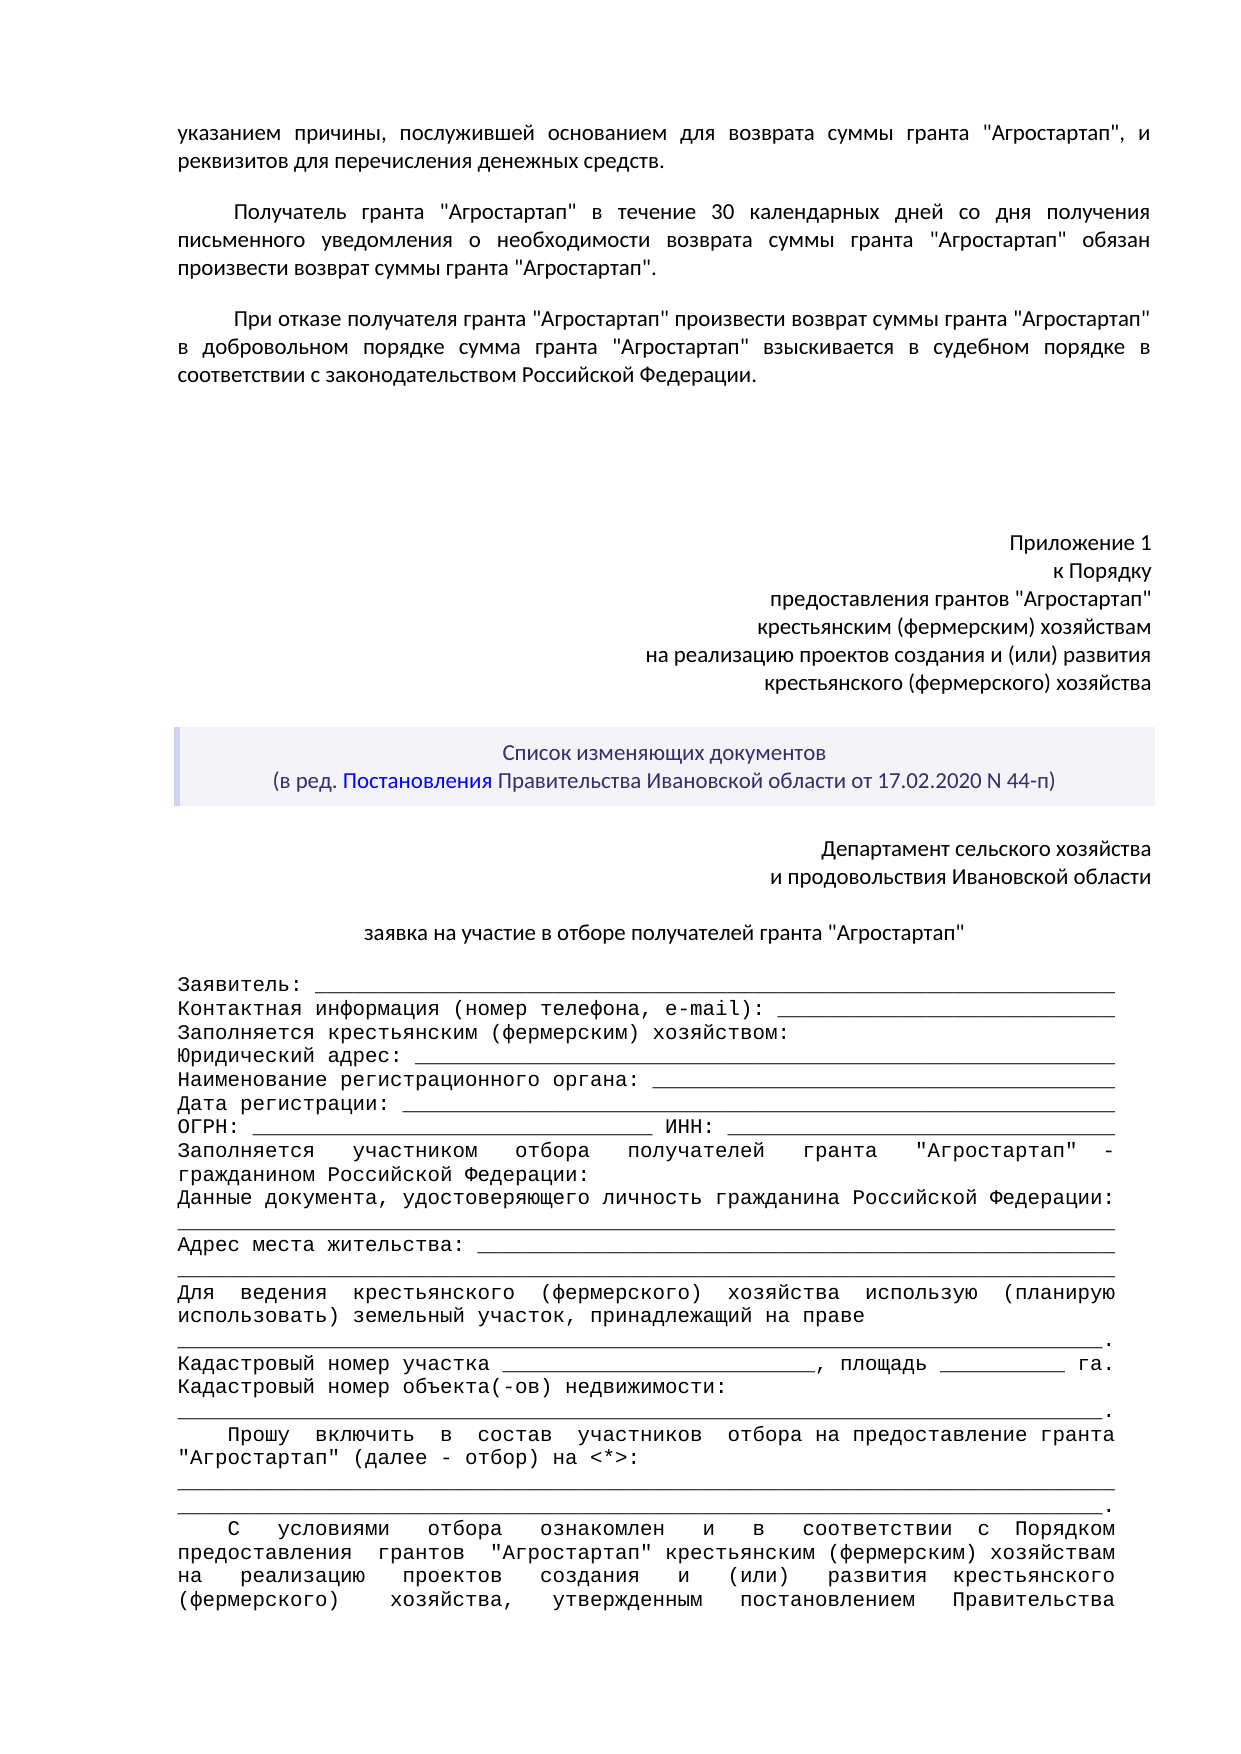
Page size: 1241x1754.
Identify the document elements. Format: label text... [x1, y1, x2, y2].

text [177, 118, 1152, 174]
text Для ведения крестьянского (фермерского) хозяйства использую (планирую [177, 1282, 1152, 1305]
text __________________________________________________________________________. [177, 1329, 1152, 1353]
text Кадастровый номер участка _________________________, площадь __________ га. [177, 1353, 1152, 1376]
text Заполняется крестьянским (фермерским) хозяйством: [177, 1022, 1152, 1045]
text ___________________________________________________________________________ [177, 1471, 1152, 1494]
text Департамент сельского хозяйства [177, 834, 1152, 862]
text Наименование регистрационного органа: _____________________________________ [177, 1069, 1152, 1093]
text Дата регистрации: _________________________________________________________ [177, 1093, 1152, 1116]
text предоставления грантов "Агростартап" [177, 584, 1152, 612]
text ___________________________________________________________________________ [177, 1211, 1152, 1234]
text (фермерского) хозяйства, утвержденным постановлением Правительства [177, 1589, 1152, 1613]
text "Агростартап" (далее - отбор) на <*>: [177, 1447, 1152, 1471]
text Юридический адрес: ________________________________________________________ [177, 1045, 1152, 1069]
text Кадастровый номер объекта(-ов) недвижимости: [177, 1376, 1152, 1400]
text __________________________________________________________________________. [177, 1400, 1152, 1424]
text заявка на участие в отборе получателей гранта "Агростартап" [177, 918, 1152, 946]
text С условиями отбора ознакомлен и в соответствии с Порядком [177, 1518, 1152, 1542]
text Прошу включить в состав участников отбора на предоставление гранта [177, 1424, 1152, 1447]
text Данные документа, удостоверяющего личность гражданина Российской Федерации: [177, 1187, 1152, 1211]
text Адрес места жительства: ___________________________________________________ [177, 1234, 1152, 1258]
text Получатель гранта "Агростартап" в течение 30 календарных дней со дня получения письменного уведомления о необходимости возврата суммы гранта "Агростартап" обязан произвести возврат суммы гранта "Агростартап". [177, 197, 1152, 281]
text Заявитель: ________________________________________________________________ [177, 974, 1152, 998]
text ___________________________________________________________________________ [177, 1258, 1152, 1282]
table_header Список изменяющих документов (в ред. Постановления Правительства Ивановской области от 17.02.2020 N 44-п) [180, 727, 1149, 806]
text на реализацию проектов создания и (или) развития [177, 640, 1152, 668]
text Заполняется участником отбора получателей гранта "Агростартап" - [177, 1140, 1152, 1163]
text Приложение 1 [177, 528, 1152, 556]
text ОГРН: ________________________________ ИНН: _______________________________ [177, 1116, 1152, 1140]
text к Порядку [177, 556, 1152, 584]
text на реализацию проектов создания и (или) развития крестьянского [177, 1566, 1152, 1589]
text предоставления грантов "Агростартап" крестьянским (фермерским) хозяйствам [177, 1542, 1152, 1566]
text __________________________________________________________________________. [177, 1494, 1152, 1518]
text использовать) земельный участок, принадлежащий на праве [177, 1305, 1152, 1329]
text Контактная информация (номер телефона, e-mail): ___________________________ [177, 998, 1152, 1022]
text При отказе получателя гранта "Агростартап" произвести возврат суммы гранта "Агростартап" в добровольном порядке сумма гранта "Агростартап" взыскивается в судебном порядке в соответствии с законодательством Российской Федерации. [177, 304, 1152, 388]
text и продовольствия Ивановской области [177, 862, 1152, 890]
text гражданином Российской Федерации: [177, 1163, 1152, 1187]
text крестьянского (фермерского) хозяйства [177, 668, 1152, 696]
text крестьянским (фермерским) хозяйствам [177, 612, 1152, 640]
